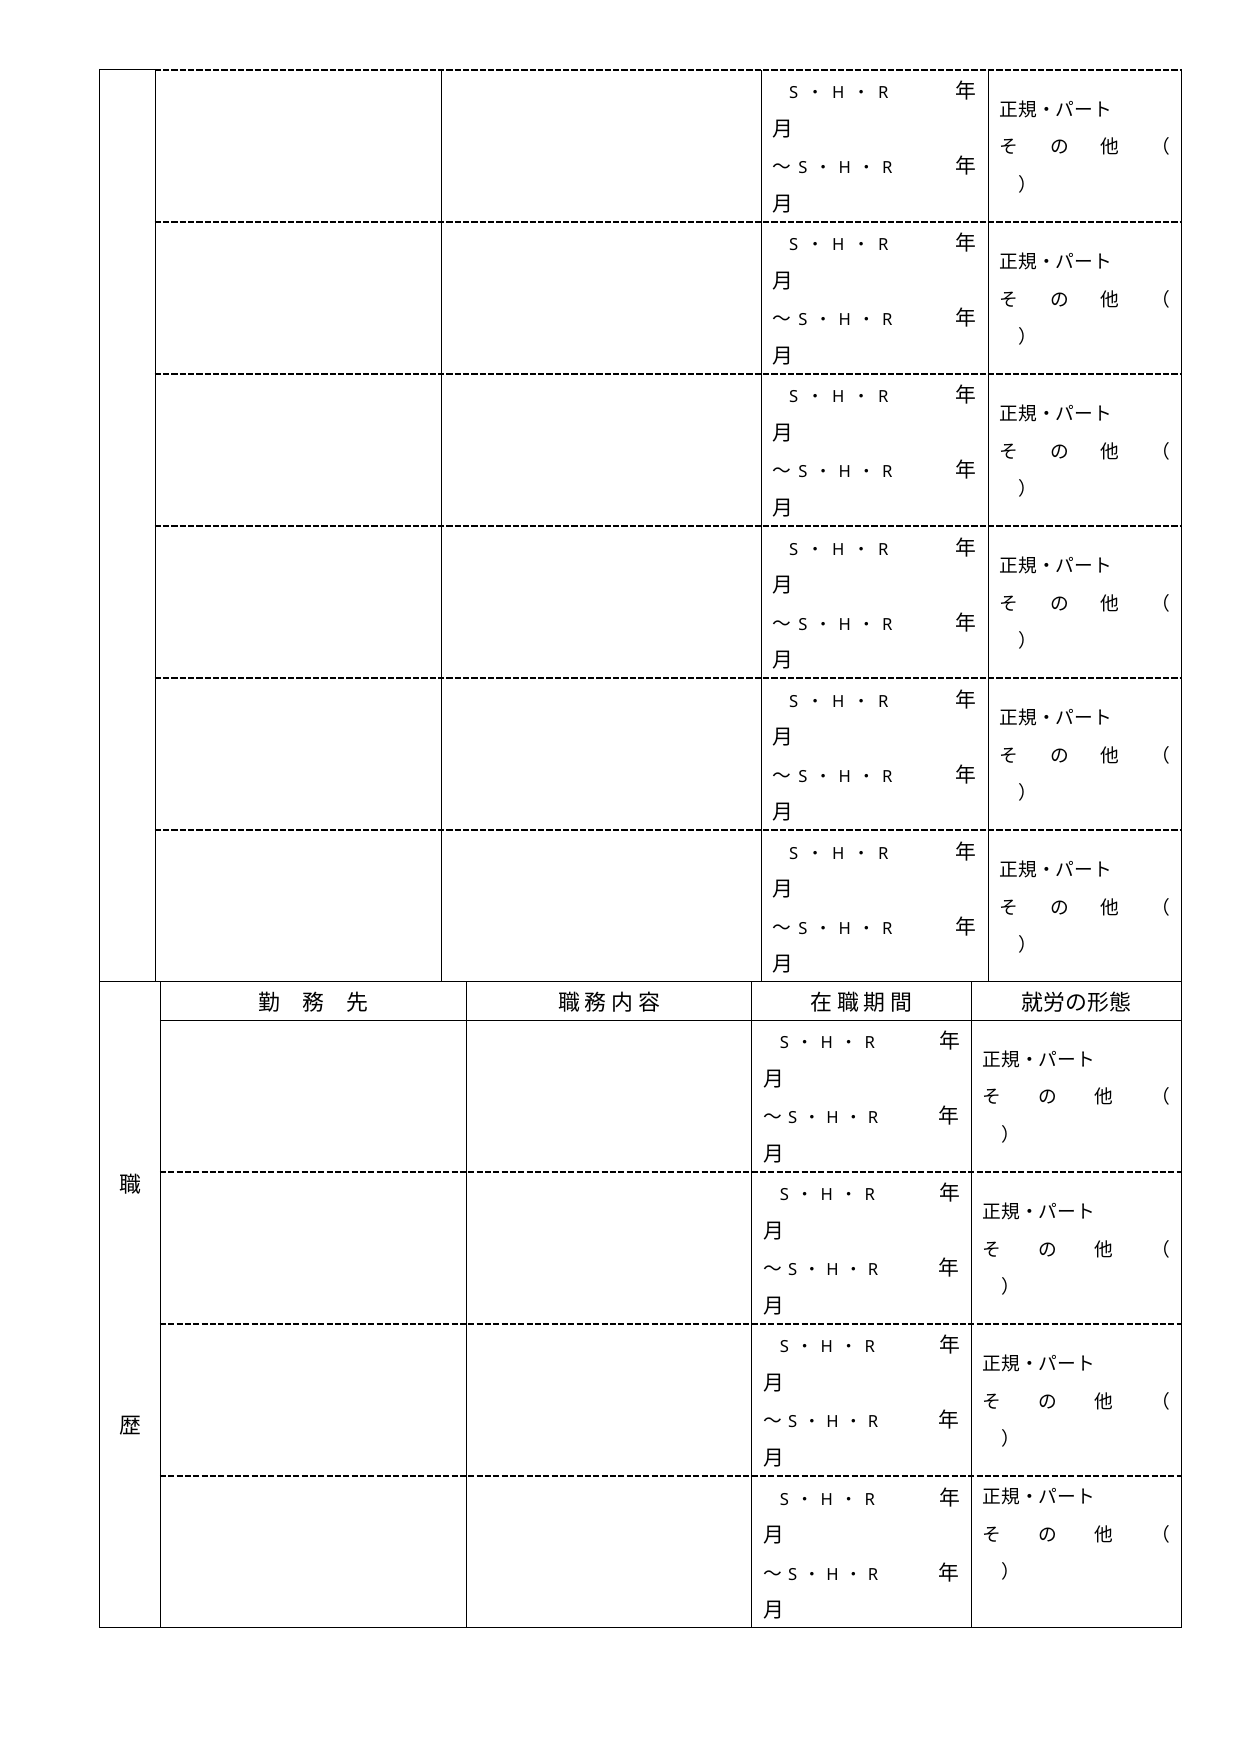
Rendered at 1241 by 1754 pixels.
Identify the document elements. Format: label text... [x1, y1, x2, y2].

table_cell [442, 525, 761, 677]
table_cell [442, 221, 761, 373]
table_cell 正規・パート その他（ ） [989, 221, 1181, 373]
table_cell 職 務 内 容 [467, 982, 751, 1020]
table_cell [161, 1475, 466, 1627]
table_cell 正規・パート その他（ ） [972, 1323, 1181, 1475]
table_cell [161, 1171, 466, 1323]
table_cell S・H・R 年 月 ～S・H・R 年 月 [752, 1323, 971, 1475]
table_cell 勤 務 先 [161, 982, 466, 1020]
table_cell S・H・R 年 月 ～S・H・R 年 月 [752, 1171, 971, 1323]
table_cell 正規・パート その他（ ） [972, 1475, 1181, 1627]
table_cell [442, 69, 761, 221]
table_cell 職 歴 [100, 982, 160, 1627]
table_cell S・H・R 年 月 ～S・H・R 年 月 [762, 525, 988, 677]
table_cell 正規・パート その他（ ） [972, 1171, 1181, 1323]
table_cell [467, 1323, 751, 1475]
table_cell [752, 1475, 971, 1627]
table_cell [156, 373, 441, 525]
table_cell 正規・パート その他（ ） [989, 829, 1181, 981]
table_cell 正規・パート その他（ ） [989, 69, 1181, 221]
table_cell [442, 829, 761, 981]
table_cell [467, 1171, 751, 1323]
table_cell S・H・R 年 月 ～S・H・R 年 月 [752, 1021, 971, 1171]
table_cell S・H・R 年 月 ～S・H・R 年 月 [762, 829, 988, 981]
table_cell [156, 829, 441, 981]
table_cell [762, 69, 988, 221]
table_cell [156, 677, 441, 829]
table_cell [156, 525, 441, 677]
table_cell S・H・R 年 月 ～S・H・R 年 月 [762, 221, 988, 373]
table_cell 正規・パート その他（ ） [989, 373, 1181, 525]
table_cell S・H・R 年 月 ～S・H・R 年 月 [762, 373, 988, 525]
table_cell [161, 1323, 466, 1475]
table_cell S・H・R 年 月 ～S・H・R 年 月 [762, 677, 988, 829]
table_cell [156, 221, 441, 373]
table_cell 正規・パート その他（ ） [972, 1021, 1181, 1171]
table_cell [161, 1021, 466, 1171]
table_cell [467, 1475, 751, 1627]
table_cell [442, 677, 761, 829]
table_cell [156, 69, 441, 221]
table_cell 正規・パート その他（ ） [989, 525, 1181, 677]
table_cell 在 職 期 間 [752, 982, 971, 1020]
table_cell [467, 1021, 751, 1171]
table_cell [442, 373, 761, 525]
table_cell 就労の形態 [972, 982, 1181, 1020]
table_cell 正規・パート その他（ ） [989, 677, 1181, 829]
